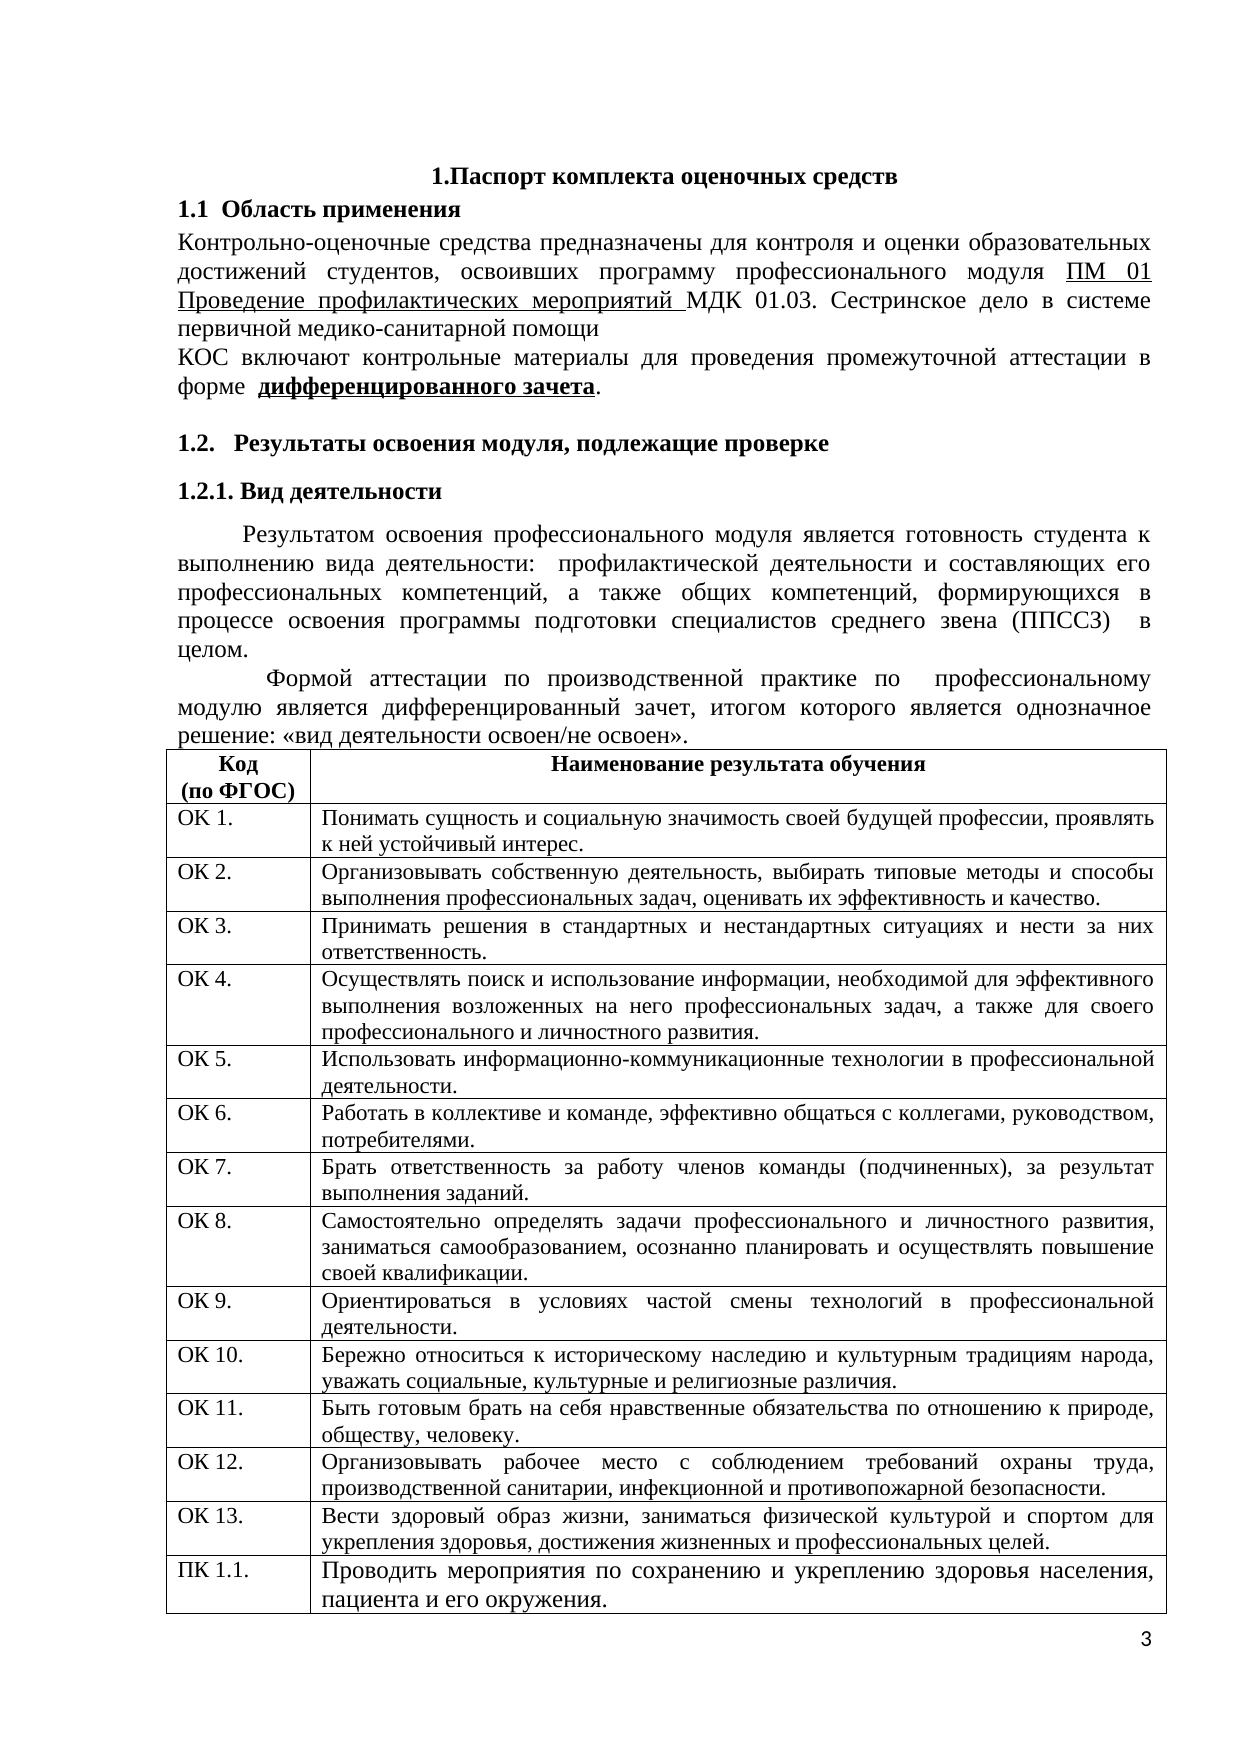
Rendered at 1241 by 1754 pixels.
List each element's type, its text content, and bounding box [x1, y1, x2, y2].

table_cell Брать ответственность за работу членов команды (подчиненных), за результат выполнения заданий. [311, 1153, 1166, 1206]
table_cell Вести здоровый образ жизни, заниматься физической культурой и спортом для укрепления здоровья, достижения жизненных и профессиональных целей. [311, 1502, 1166, 1554]
table_cell Принимать решения в стандартных и нестандартных ситуациях и нести за них ответственность. [311, 912, 1166, 964]
table_cell Бережно относиться к историческому наследию и культурным традициям народа, уважать социальные, культурные и религиозные различия. [311, 1341, 1166, 1393]
text Формой аттестации по производственной практике по профессиональному модулю является дифференцированный зачет, итогом которого является однозначное решение: «вид деятельности освоен/не освоен». [177, 663, 1152, 749]
text Результатом освоения профессионального модуля является готовность студента к выполнению вида деятельности: профилактической деятельности и составляющих его профессиональных компетенций, а также общих компетенций, формирующихся в процессе освоения программы подготовки специалистов среднего звена (ППССЗ) в целом. [177, 519, 1152, 663]
table_cell Использовать информационно-коммуникационные технологии в профессиональной деятельности. [311, 1046, 1166, 1098]
text Контрольно-оценочные средства предназначены для контроля и оценки образовательных достижений студентов, освоивших программу профессионального модуля ПМ 01 Проведение профилактических мероприятий МДК 01.03. Сестринское дело в системе первичной медико-санитарной помощи [177, 227, 1152, 342]
table_cell ОК 13. [167, 1502, 310, 1554]
table_cell Работать в коллективе и команде, эффективно общаться с коллегами, руководством, потребителями. [311, 1099, 1166, 1152]
table_header Код (по ФГОС) [167, 750, 310, 803]
table_cell ОК 10. [167, 1341, 310, 1393]
text 1.2.1. Вид деятельности [177, 476, 1152, 505]
table_cell ОК 6. [167, 1099, 310, 1152]
table_cell Осуществлять поиск и использование информации, необходимой для эффективного выполнения возложенных на него профессиональных задач, а также для своего профессионального и личностного развития. [311, 965, 1166, 1044]
table_cell Понимать сущность и социальную значимость своей будущей профессии, проявлять к ней устойчивый интерес. [311, 804, 1166, 857]
table_cell ОК 9. [167, 1287, 310, 1339]
text 1.2. Результаты освоения модуля, подлежащие проверке [177, 428, 1152, 457]
table_header Наименование результата обучения [311, 750, 1166, 803]
table_cell ОК 4. [167, 965, 310, 1044]
table_cell Ориентироваться в условиях частой смены технологий в профессиональной деятельности. [311, 1287, 1166, 1339]
table_cell ОК 2. [167, 858, 310, 911]
table_cell ОК 8. [167, 1207, 310, 1286]
table_cell Быть готовым брать на себя нравственные обязательства по отношению к природе, обществу, человеку. [311, 1394, 1166, 1447]
table_cell Организовывать собственную деятельность, выбирать типовые методы и способы выполнения профессиональных задач, оценивать их эффективность и качество. [311, 858, 1166, 911]
table_cell ОК 3. [167, 912, 310, 964]
text 1.Паспорт комплекта оценочных средств [177, 161, 1152, 190]
table_cell ОК 5. [167, 1046, 310, 1098]
table_cell Самостоятельно определять задачи профессионального и личностного развития, заниматься самообразованием, осознанно планировать и осуществлять повышение своей квалификации. [311, 1207, 1166, 1286]
table_cell ОК 7. [167, 1153, 310, 1206]
table_cell ОК 11. [167, 1394, 310, 1447]
table_cell Организовывать рабочее место с соблюдением требований охраны труда, производственной санитарии, инфекционной и противопожарной безопасности. [311, 1448, 1166, 1501]
table_cell ПК 1.1. [167, 1556, 310, 1613]
table_cell Проводить мероприятия по сохранению и укреплению здоровья населения, пациента и его окружения. [311, 1556, 1166, 1613]
table_cell OK 1. [167, 804, 310, 857]
text КОС включают контрольные материалы для проведения промежуточной аттестации в форме дифференцированного зачета. [177, 342, 1152, 400]
table_cell ОК 12. [167, 1448, 310, 1501]
text 1.1 Область применения [177, 194, 1152, 223]
